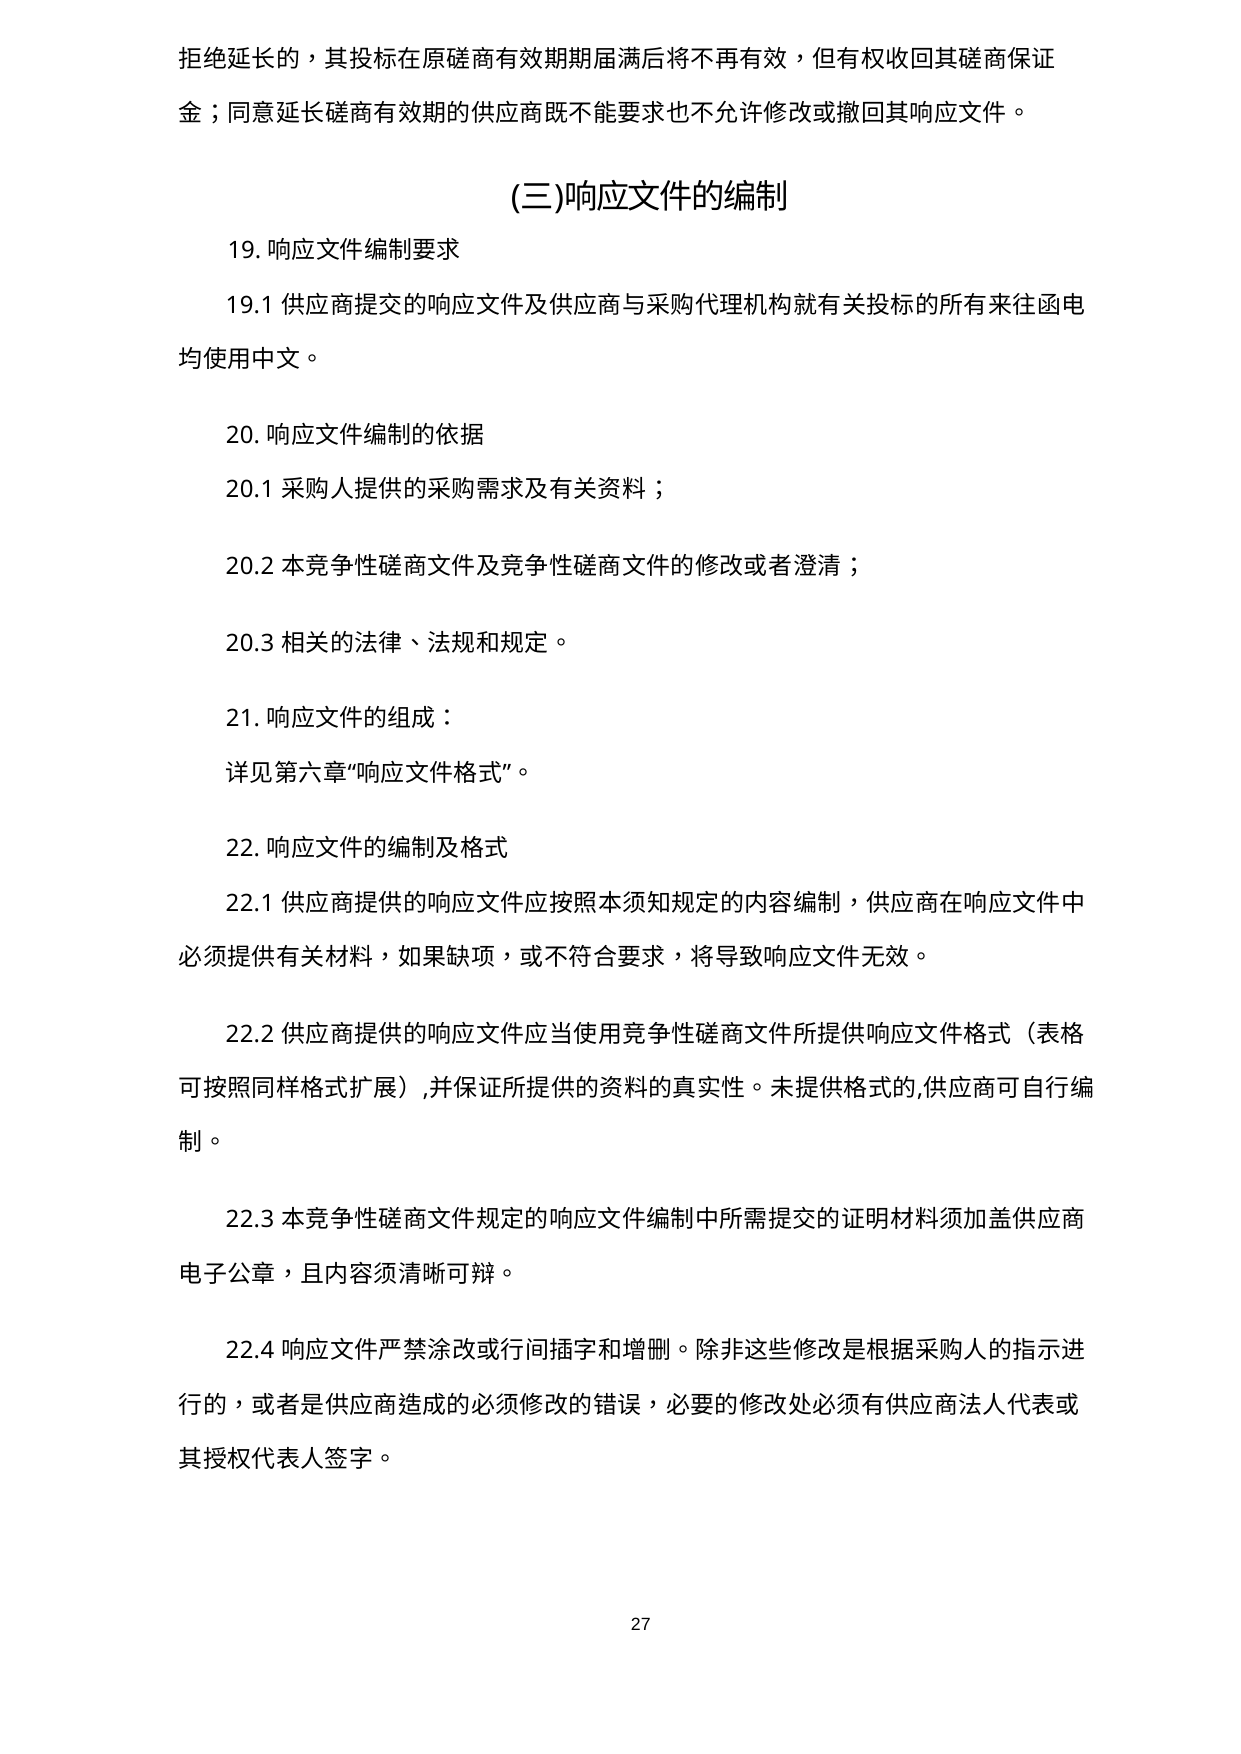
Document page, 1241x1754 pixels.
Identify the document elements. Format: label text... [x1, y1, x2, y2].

text 22. 响应文件的编制及格式 [226, 832, 1240, 863]
text 22.3 本竞争性磋商文件规定的响应文件编制中所需提交的证明材料须加盖供应商电子公章，且内容须清晰可辩。 [178, 1202, 1104, 1289]
text 21. 响应文件的组成： [226, 702, 1240, 733]
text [178, 42, 1104, 129]
text 20. 响应文件编制的依据 [226, 419, 1240, 449]
text 详见第六章“响应文件格式”。 [178, 755, 1104, 788]
text 20.3 相关的法律、法规和规定。 [178, 625, 1104, 658]
text 22.1 供应商提供的响应文件应按照本须知规定的内容编制，供应商在响应文件中必须提供有关材料，如果缺项，或不符合要求，将导致响应文件无效。 [178, 885, 1104, 972]
text (三)响应文件的编制 [511, 179, 1240, 213]
text 22.2 供应商提供的响应文件应当使用竞争性磋商文件所提供响应文件格式（表格可按照同样格式扩展）,并保证所提供的资料的真实性。未提供格式的,供应商可自行编制。 [178, 1016, 1104, 1158]
text 20.2 本竞争性磋商文件及竞争性磋商文件的修改或者澄清； [178, 548, 1104, 581]
text 19. 响应文件编制要求 [227, 234, 1240, 265]
text 22.4 响应文件严禁涂改或行间插字和增删。除非这些修改是根据采购人的指示进行的，或者是供应商造成的必须修改的错误，必要的修改处必须有供应商法人代表或其授权代表人签字。 [178, 1333, 1104, 1474]
text 20.1 采购人提供的采购需求及有关资料； [178, 472, 1104, 504]
text 19.1 供应商提交的响应文件及供应商与采购代理机构就有关投标的所有来往函电均使用中文。 [178, 287, 1104, 374]
